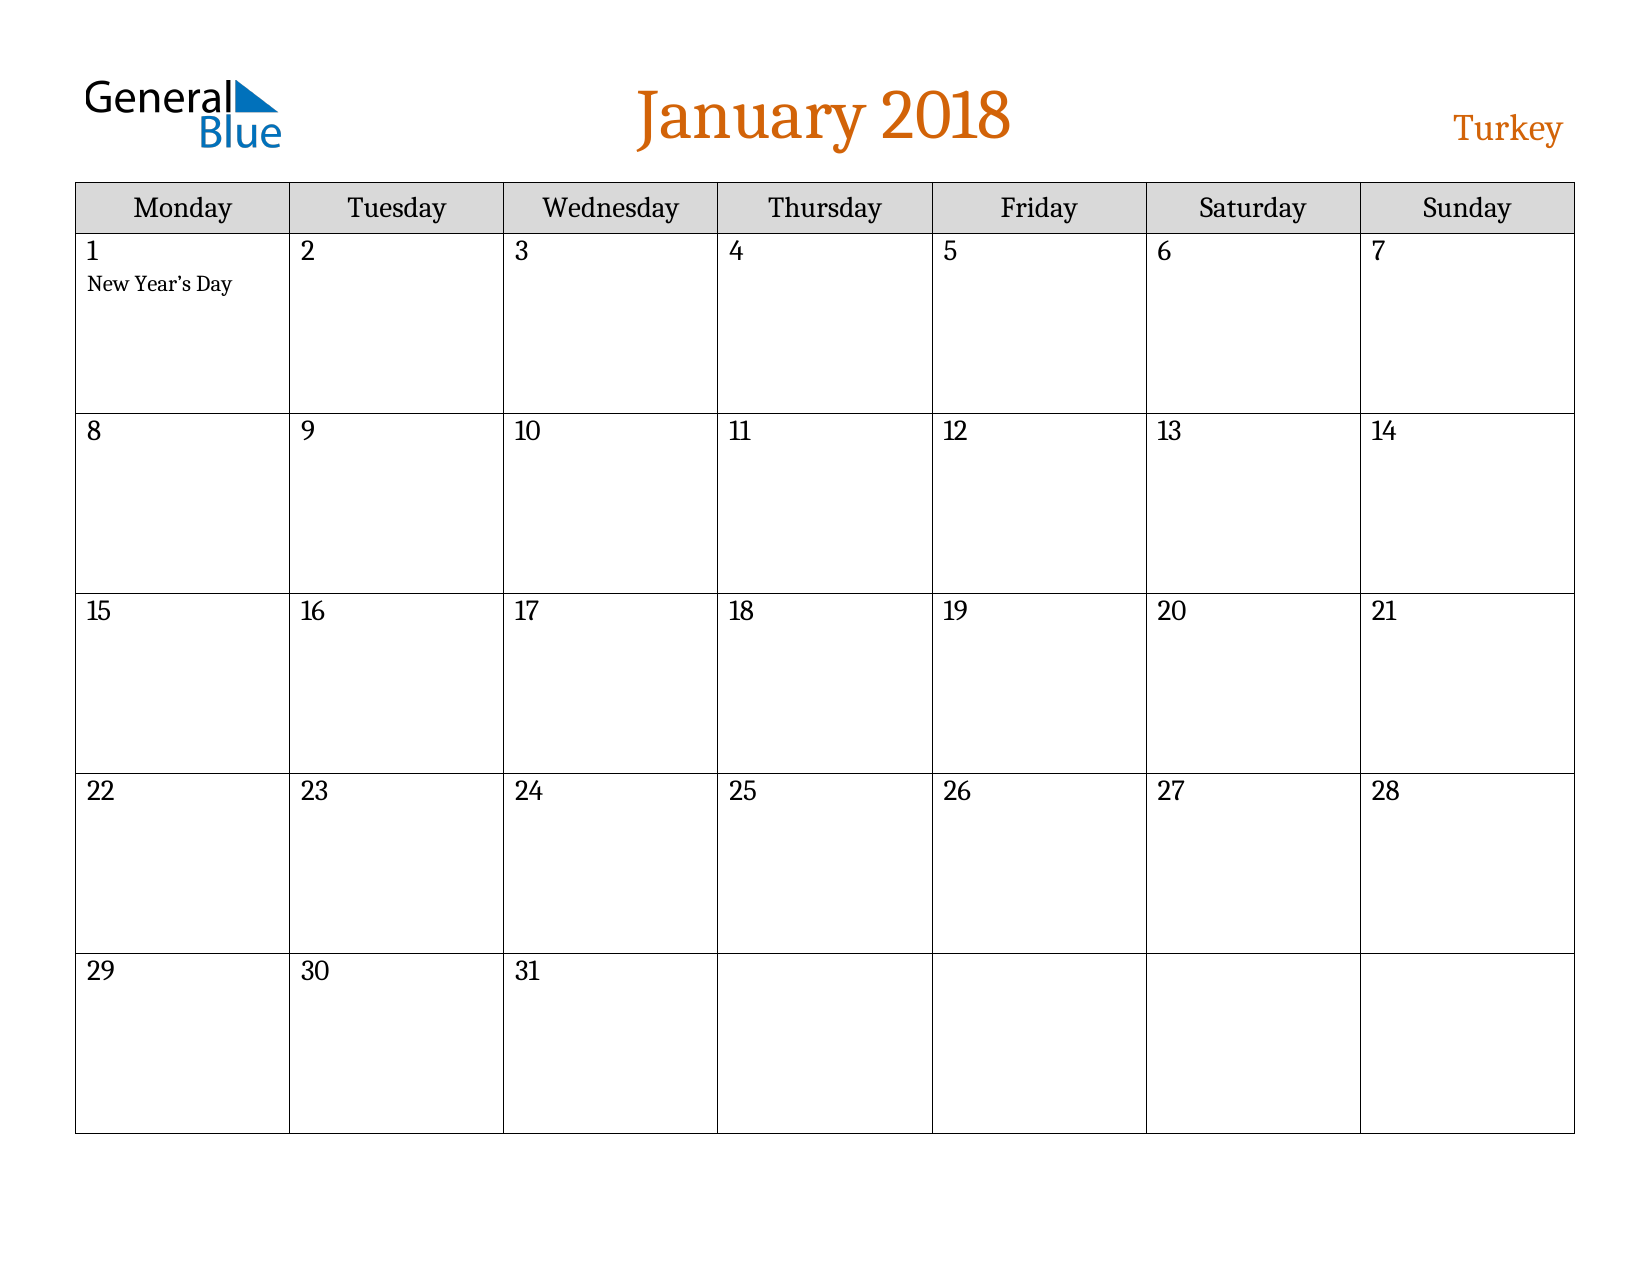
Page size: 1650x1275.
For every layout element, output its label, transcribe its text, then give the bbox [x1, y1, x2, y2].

table_cell 27 [1147, 774, 1360, 810]
table_cell [1361, 810, 1574, 953]
table_cell [1361, 954, 1574, 990]
table_header January 2018 [504, 75, 1146, 182]
table_cell [933, 810, 1146, 953]
table_cell [933, 450, 1146, 593]
table_cell 6 [1147, 234, 1360, 270]
table_cell 11 [718, 414, 932, 450]
table_cell [76, 810, 289, 953]
table_header [76, 75, 503, 182]
table_cell [290, 630, 503, 773]
table_cell 13 [1147, 414, 1360, 450]
table_cell 17 [504, 594, 717, 630]
table_cell [1147, 810, 1360, 953]
table_cell [718, 270, 932, 413]
table_cell [504, 990, 717, 1133]
table_cell 14 [1361, 414, 1574, 450]
table_cell [933, 270, 1146, 413]
table_cell 31 [504, 954, 717, 990]
table_cell 12 [933, 414, 1146, 450]
table_cell 4 [718, 234, 932, 270]
table_cell [1147, 450, 1360, 593]
table_cell [290, 270, 503, 413]
table_cell 7 [1361, 234, 1574, 270]
table_cell [933, 990, 1146, 1133]
table_cell 15 [76, 594, 289, 630]
table_cell [1361, 450, 1574, 593]
table_cell 20 [1147, 594, 1360, 630]
table_cell Friday [933, 183, 1146, 233]
table_cell 16 [290, 594, 503, 630]
table_cell 30 [290, 954, 503, 990]
table_cell 29 [76, 954, 289, 990]
table_cell 21 [1361, 594, 1574, 630]
table_cell 28 [1361, 774, 1574, 810]
table_cell Monday [76, 183, 289, 233]
table_cell [718, 990, 932, 1133]
table_cell [290, 810, 503, 953]
picture [86, 80, 281, 148]
table_cell [76, 630, 289, 773]
table_cell 24 [504, 774, 717, 810]
table_cell Thursday [718, 183, 932, 233]
table_cell [1147, 630, 1360, 773]
table_cell [290, 990, 503, 1133]
table_cell 25 [718, 774, 932, 810]
table_header Turkey [1146, 75, 1574, 182]
table_cell Saturday [1147, 183, 1360, 233]
table_cell [1147, 954, 1360, 990]
table_cell 19 [933, 594, 1146, 630]
table_cell 2 [290, 234, 503, 270]
table_cell [718, 810, 932, 953]
table_cell [933, 630, 1146, 773]
table_cell [718, 630, 932, 773]
table_cell Sunday [1361, 183, 1574, 233]
table_cell [504, 270, 717, 413]
table_cell New Year’s Day [76, 270, 289, 413]
table_cell 8 [76, 414, 289, 450]
table_cell [1147, 270, 1360, 413]
table_cell [504, 630, 717, 773]
table_cell 22 [76, 774, 289, 810]
table_cell [718, 954, 932, 990]
table_cell 1 [76, 234, 289, 270]
table_cell [933, 954, 1146, 990]
table_cell [1361, 630, 1574, 773]
table_cell [504, 810, 717, 953]
table_cell [76, 450, 289, 593]
table_cell [290, 450, 503, 593]
table_cell [1361, 990, 1574, 1133]
table_cell 18 [718, 594, 932, 630]
table_cell [1147, 990, 1360, 1133]
table_cell Wednesday [504, 183, 717, 233]
table_cell Tuesday [290, 183, 503, 233]
table_cell [718, 450, 932, 593]
table_cell [504, 450, 717, 593]
table_cell 26 [933, 774, 1146, 810]
table_cell [1361, 270, 1574, 413]
table_cell 23 [290, 774, 503, 810]
table_cell 9 [290, 414, 503, 450]
table_cell 10 [504, 414, 717, 450]
table_cell 5 [933, 234, 1146, 270]
table_cell 3 [504, 234, 717, 270]
table_cell [76, 990, 289, 1133]
